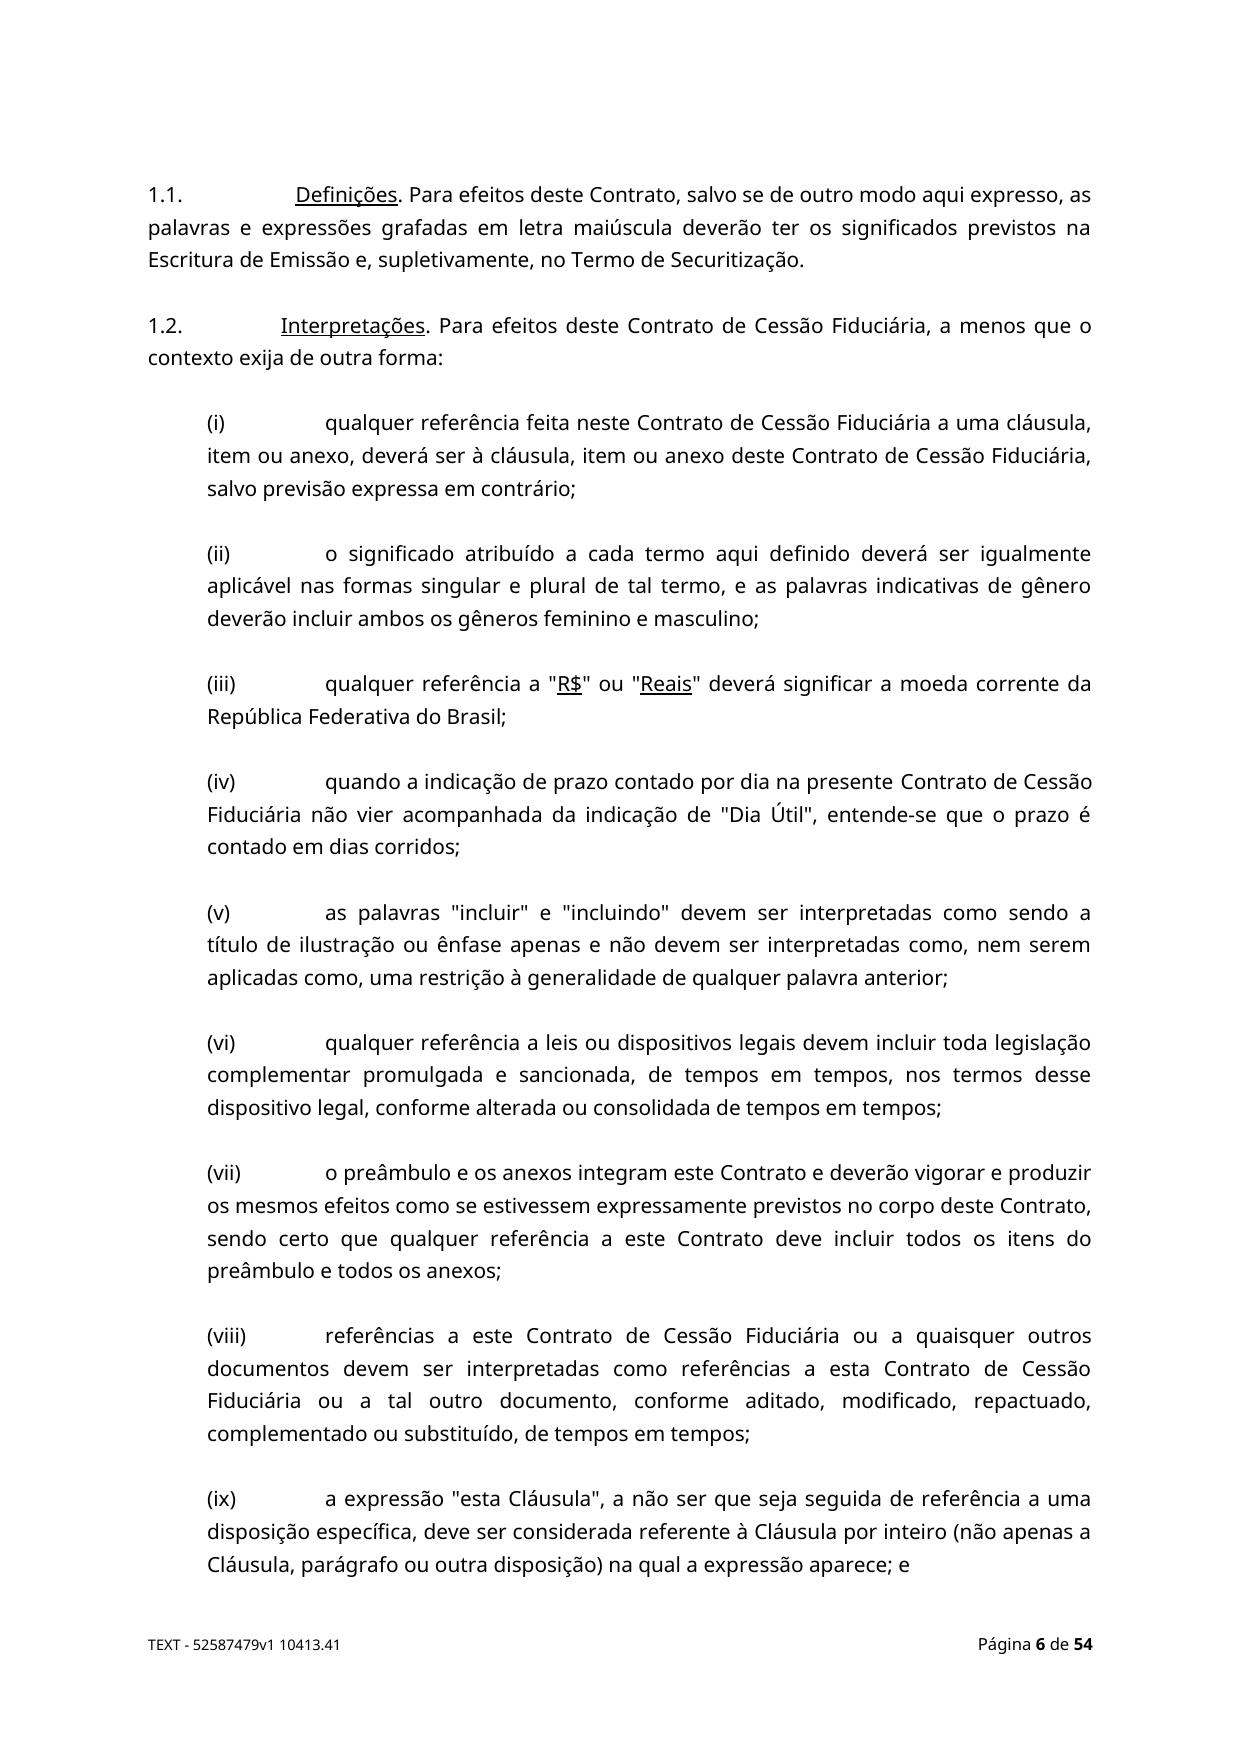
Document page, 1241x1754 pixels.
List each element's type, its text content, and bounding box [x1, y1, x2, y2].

list qualquer referência a "R$" ou "Reais" deverá significar a moeda corrente da República Federativa do Brasil; [207, 669, 1092, 730]
list o significado atribuído a cada termo aqui definido deverá ser igualmente aplicável nas formas singular e plural de tal termo, e as palavras indicativas de gênero deverão incluir ambos os gêneros feminino e masculino; [207, 539, 1092, 633]
list Definições. Para efeitos deste Contrato, salvo se de outro modo aqui expresso, as palavras e expressões grafadas em letra maiúscula deverão ter os significados previstos na Escritura de Emissão e, supletivamente, no Termo de Securitização. [148, 180, 1092, 274]
list o preâmbulo e os anexos integram este Contrato e deverão vigorar e produzir os mesmos efeitos como se estivessem expressamente previstos no corpo deste Contrato, sendo certo que qualquer referência a este Contrato deve incluir todos os itens do preâmbulo e todos os anexos; [207, 1158, 1092, 1285]
list Interpretações. Para efeitos deste Contrato de Cessão Fiduciária, a menos que o contexto exija de outra forma: [148, 311, 1092, 372]
list qualquer referência feita neste Contrato de Cessão Fiduciária a uma cláusula, item ou anexo, deverá ser à cláusula, item ou anexo deste Contrato de Cessão Fiduciária, salvo previsão expressa em contrário; [207, 408, 1092, 502]
list qualquer referência a leis ou dispositivos legais devem incluir toda legislação complementar promulgada e sancionada, de tempos em tempos, nos termos desse dispositivo legal, conforme alterada ou consolidada de tempos em tempos; [207, 1028, 1092, 1122]
list as palavras "incluir" e "incluindo" devem ser interpretadas como sendo a título de ilustração ou ênfase apenas e não devem ser interpretadas como, nem serem aplicadas como, uma restrição à generalidade de qualquer palavra anterior; [207, 898, 1092, 991]
list referências a este Contrato de Cessão Fiduciária ou a quaisquer outros documentos devem ser interpretadas como referências a esta Contrato de Cessão Fiduciária ou a tal outro documento, conforme aditado, modificado, repactuado, complementado ou substituído, de tempos em tempos; [207, 1321, 1092, 1448]
list a expressão "esta Cláusula", a não ser que seja seguida de referência a uma disposição específica, deve ser considerada referente à Cláusula por inteiro (não apenas a Cláusula, parágrafo ou outra disposição) na qual a expressão aparece; e [207, 1484, 1092, 1578]
list quando a indicação de prazo contado por dia na presente Contrato de Cessão Fiduciária não vier acompanhada da indicação de "Dia Útil", entende-se que o prazo é contado em dias corridos; [207, 767, 1092, 861]
